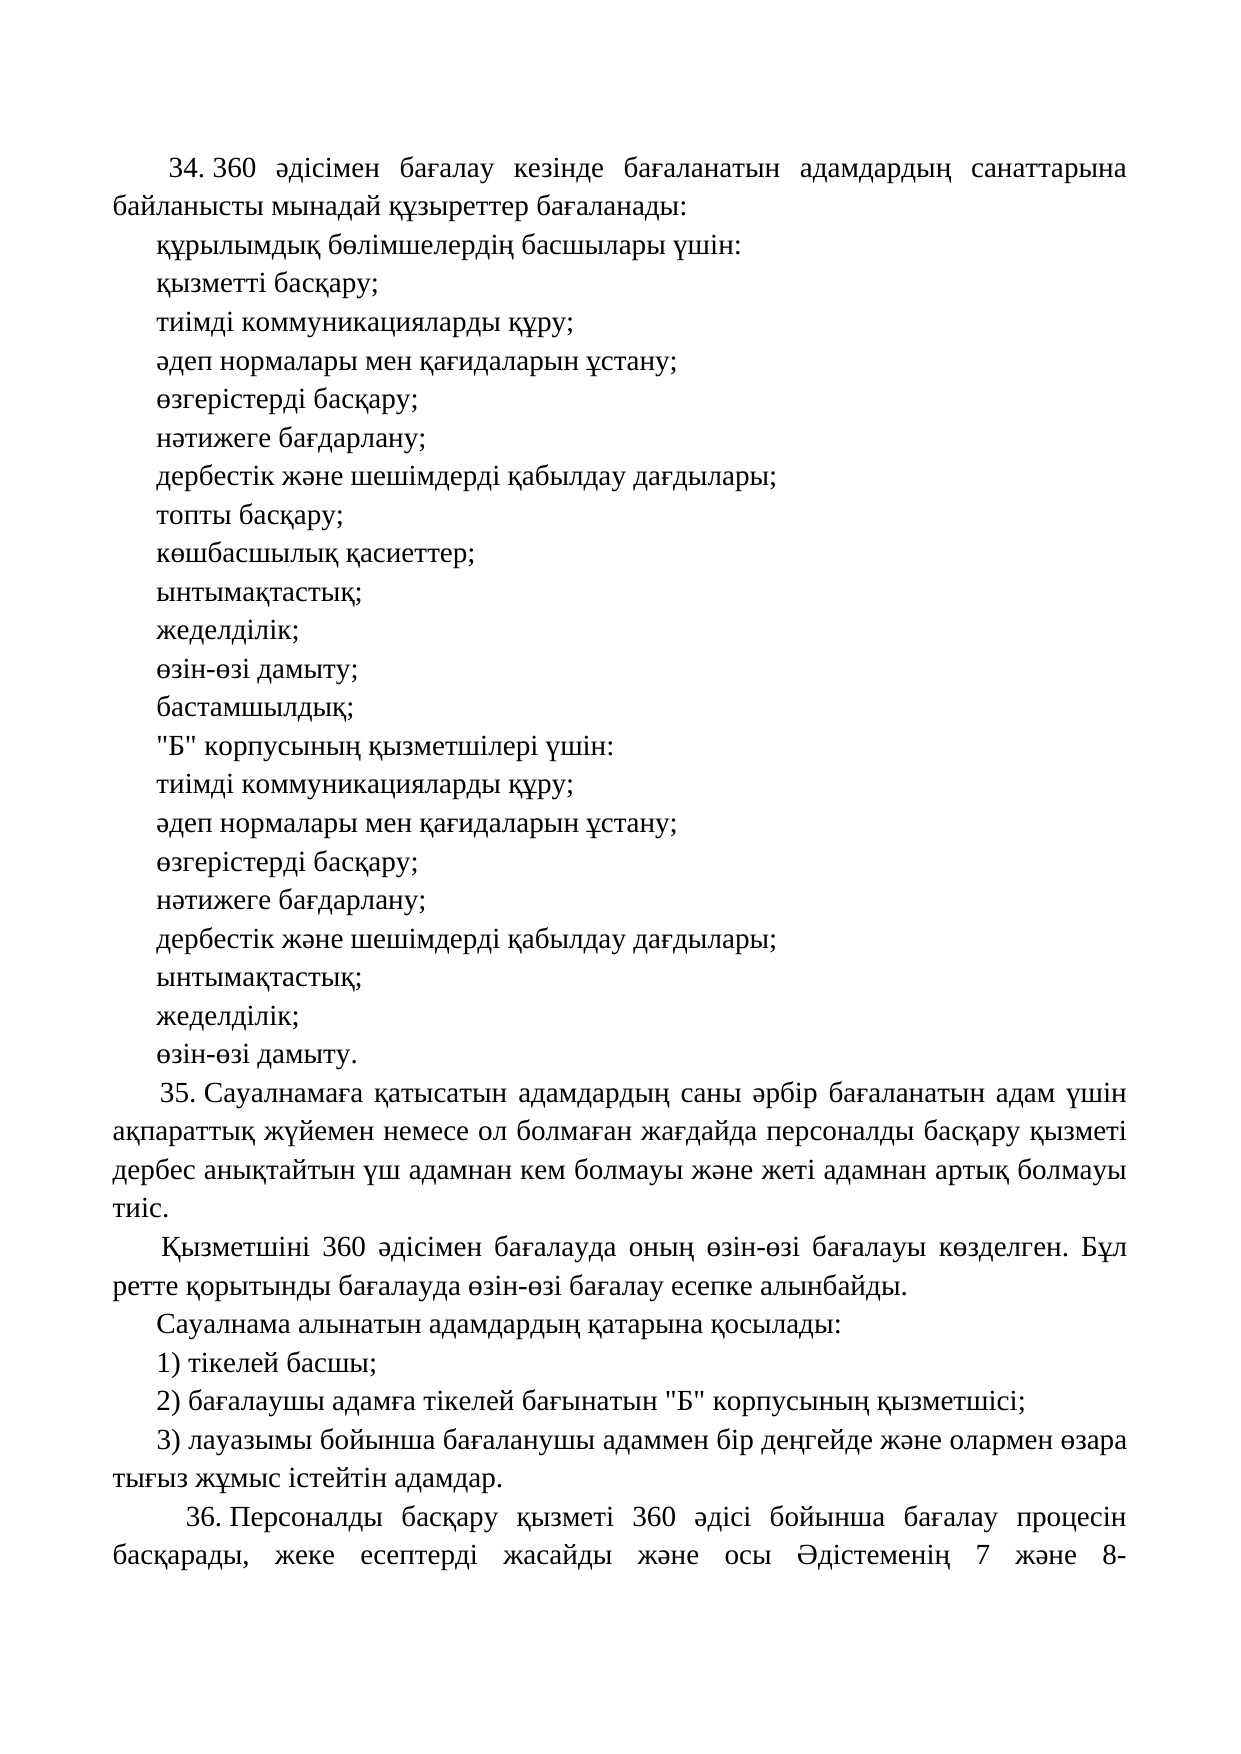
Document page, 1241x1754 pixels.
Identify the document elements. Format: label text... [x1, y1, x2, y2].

text ынтымақтастық; [112, 959, 1128, 993]
text жеделділік; [112, 998, 1128, 1031]
text көшбасшылық қасиеттер; [112, 535, 1128, 569]
text жеделділік; [112, 612, 1128, 646]
text бастамшылдық; [112, 689, 1128, 723]
text 1) тікелей басшы; [112, 1345, 1128, 1378]
text өзгерістерді басқару; [112, 844, 1128, 877]
text 34. 360 әдісімен бағалау кезінде бағаланатын адамдардың санаттарына байланысты мынадай құзыреттер бағаланады: [112, 150, 1128, 222]
text "Б" корпусының қызметшілері үшін: [112, 728, 1128, 762]
text 3) лауазымы бойынша бағаланушы адаммен бір деңгейде және олармен өзара тығыз жұмыс істейтін адамдар. [112, 1422, 1128, 1494]
text құрылымдық бөлімшелердің басшылары үшін: [112, 227, 1128, 261]
text ынтымақтастық; [112, 574, 1128, 607]
text тиімді коммуникацияларды құру; [112, 304, 1128, 338]
text Қызметшіні 360 әдісімен бағалауда оның өзін-өзі бағалауы көзделген. Бұл ретте қорытынды бағалауда өзін-өзі бағалау есепке алынбайды. [112, 1229, 1128, 1301]
text дербестік және шешімдерді қабылдау дағдылары; [112, 458, 1128, 492]
text әдеп нормалары мен қағидаларын ұстану; [112, 343, 1128, 376]
text нәтижеге бағдарлану; [112, 420, 1128, 453]
text тиімді коммуникацияларды құру; [112, 767, 1128, 800]
text қызметті басқару; [112, 266, 1128, 299]
text 2) бағалаушы адамға тікелей бағынатын "Б" корпусының қызметшісі; [112, 1383, 1128, 1417]
text өзін-өзі дамыту; [112, 651, 1128, 684]
text 35. Сауалнамаға қатысатын адамдардың саны әрбір бағаланатын адам үшін ақпараттық жүйемен немесе ол болмаған жағдайда персоналды басқару қызметі дербес анықтайтын үш адамнан кем болмауы және жеті адамнан артық болмауы тиіс. [112, 1075, 1128, 1224]
text нәтижеге бағдарлану; [112, 882, 1128, 916]
text топты басқару; [112, 497, 1128, 530]
text өзгерістерді басқару; [112, 381, 1128, 415]
text өзін-өзі дамыту. [112, 1036, 1128, 1070]
text дербестік және шешімдерді қабылдау дағдылары; [112, 921, 1128, 954]
text Сауалнама алынатын адамдардың қатарына қосылады: [112, 1306, 1128, 1340]
text әдеп нормалары мен қағидаларын ұстану; [112, 805, 1128, 839]
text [112, 1499, 1128, 1571]
